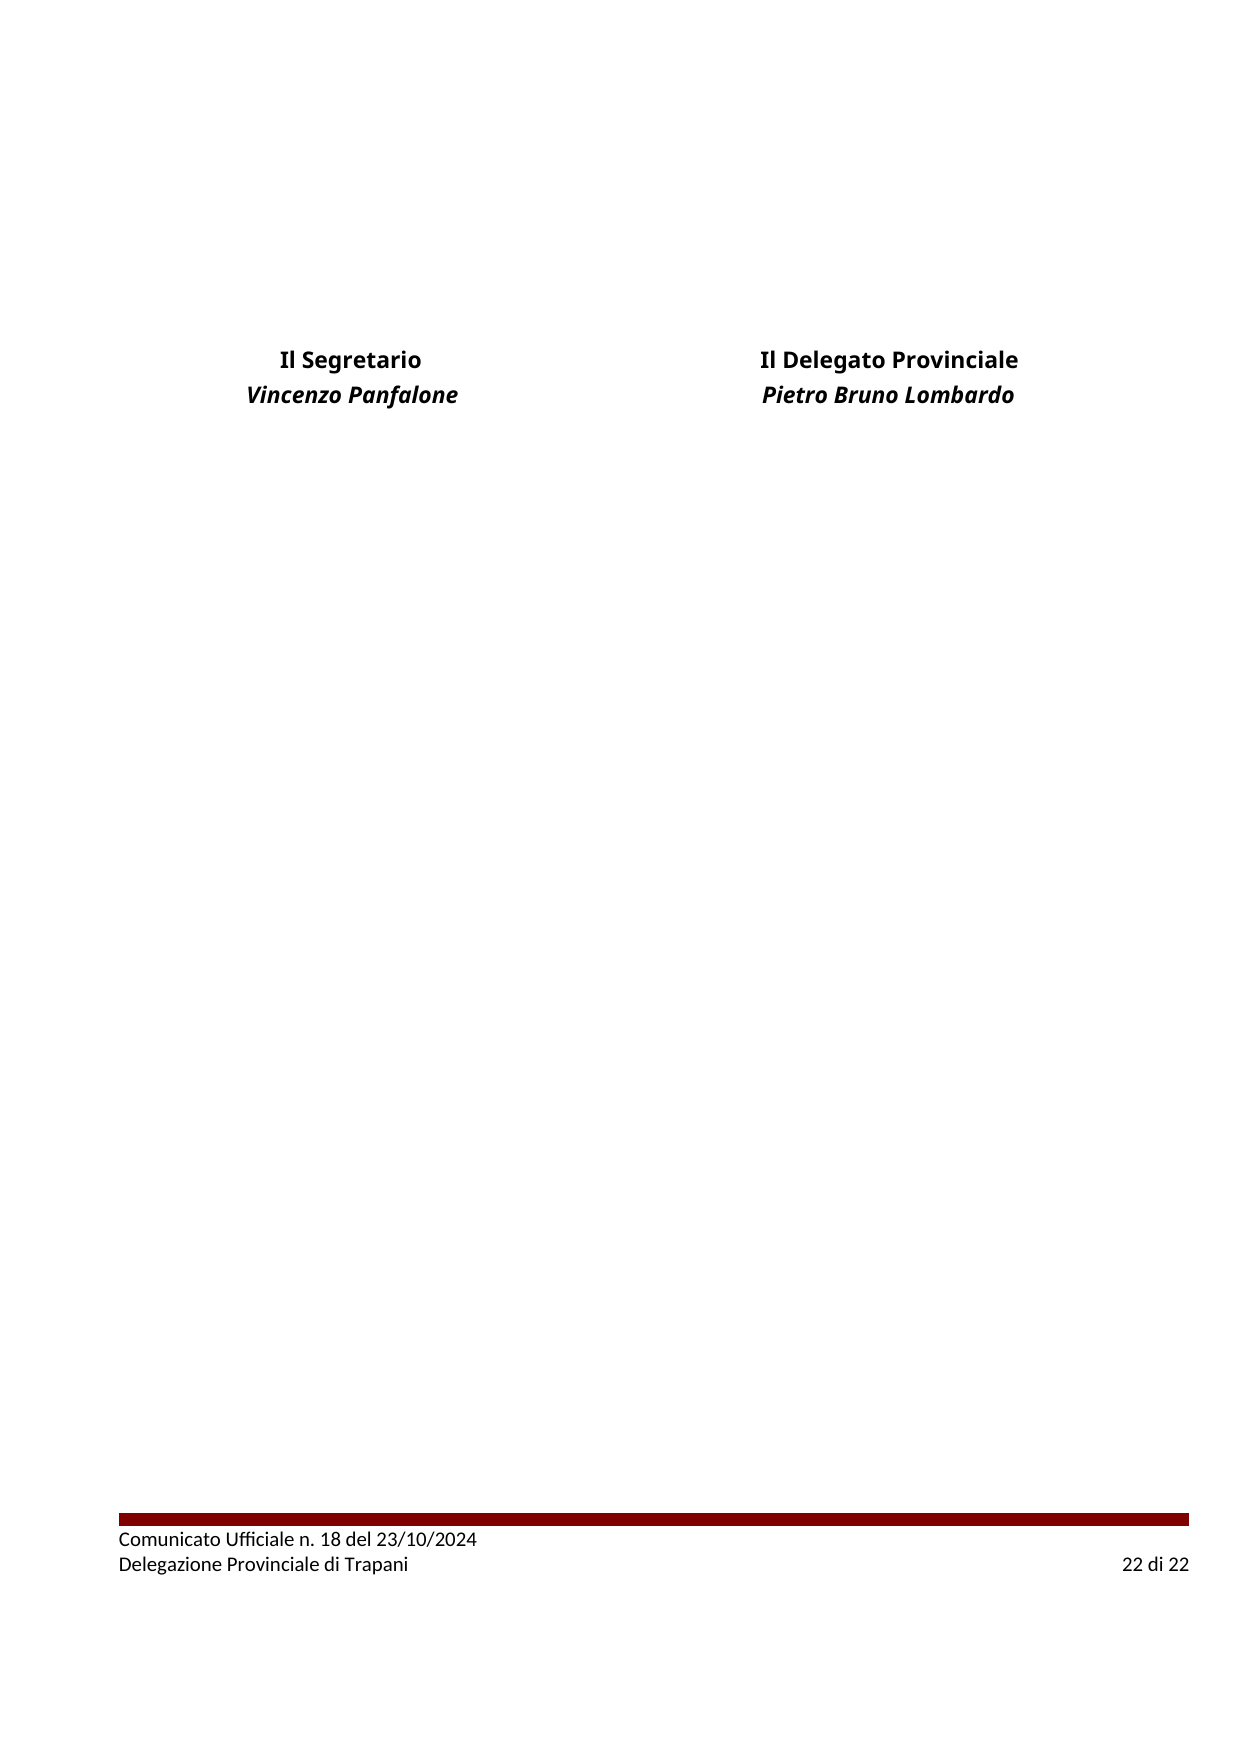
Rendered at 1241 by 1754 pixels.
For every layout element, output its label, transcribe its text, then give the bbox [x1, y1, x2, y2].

table_cell Vincenzo Panfalone [81, 379, 620, 414]
table_header Il Segretario [81, 344, 620, 379]
table_header Il Delegato Provinciale [620, 344, 1159, 379]
table_cell Pietro Bruno Lombardo [620, 379, 1159, 414]
